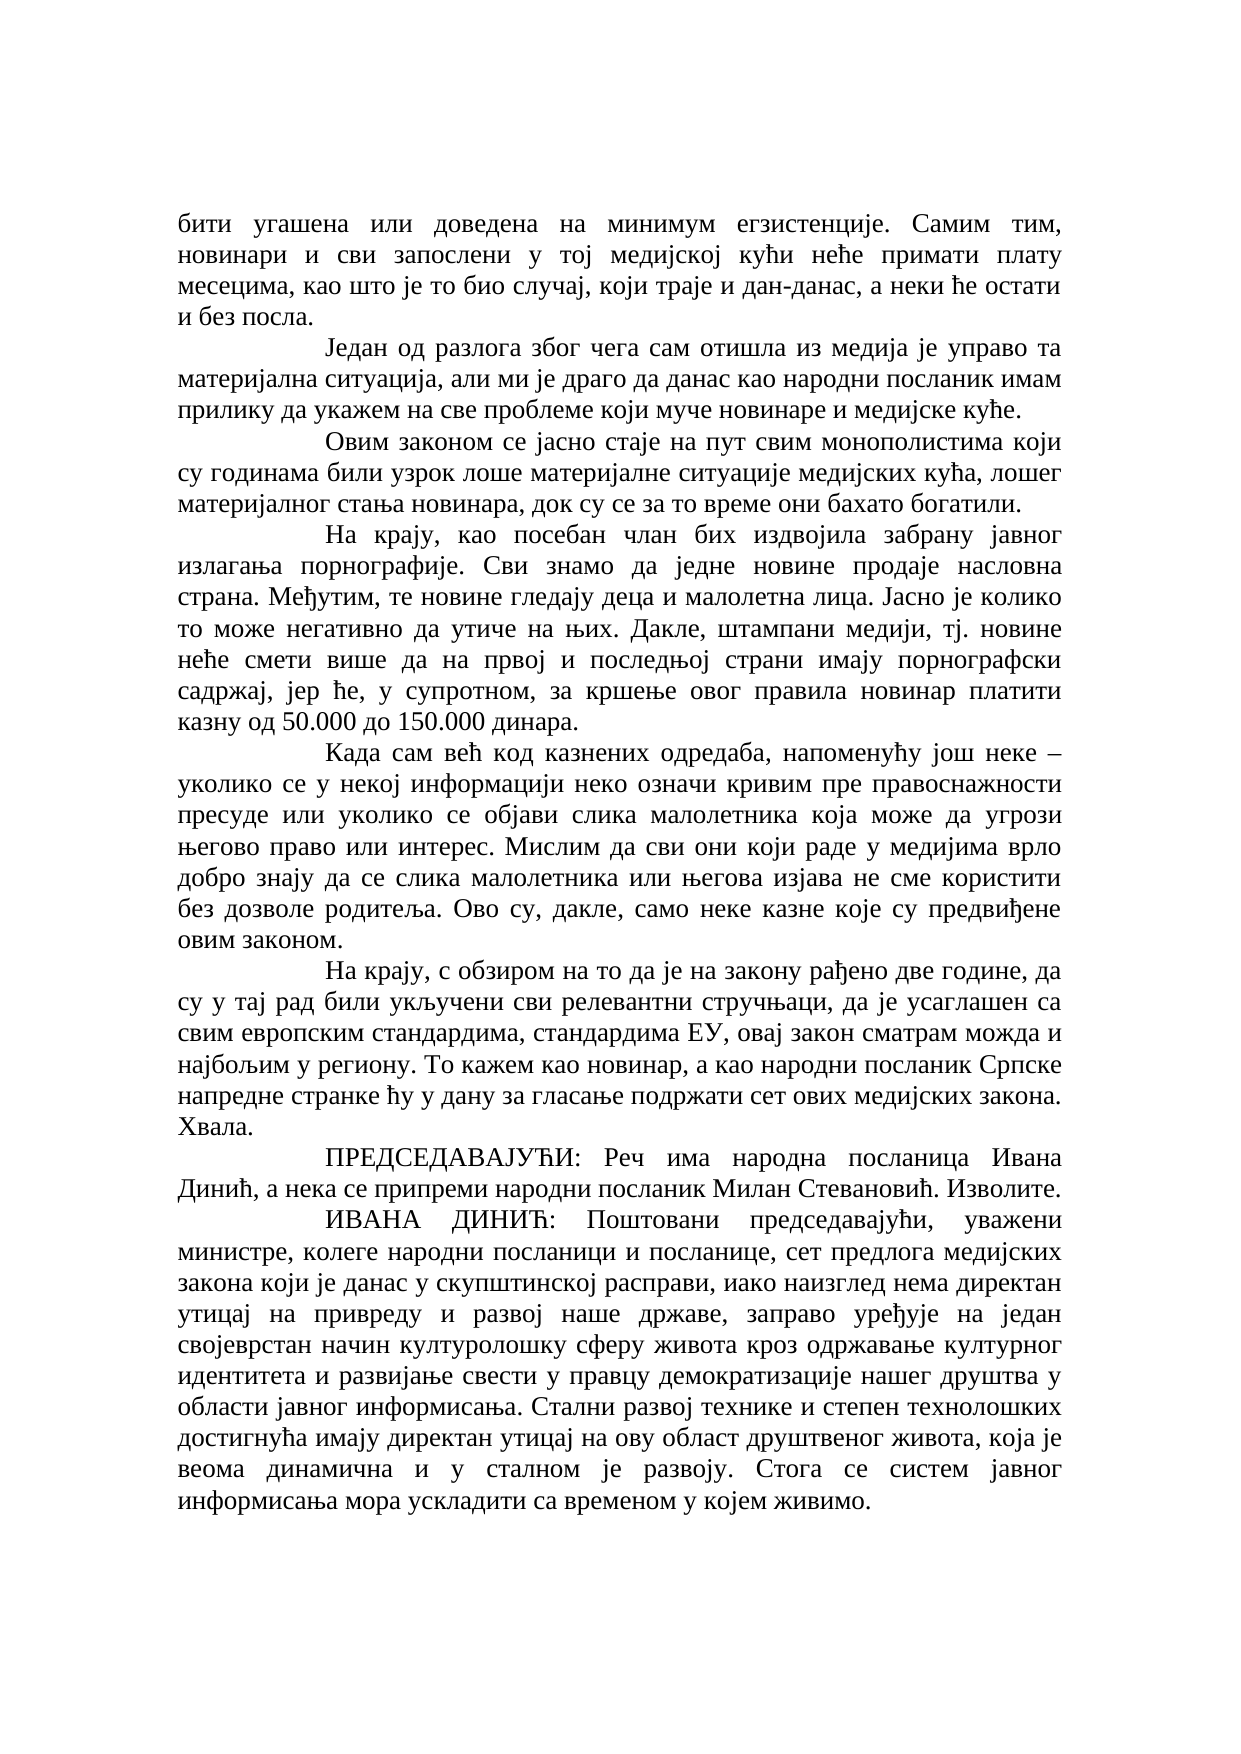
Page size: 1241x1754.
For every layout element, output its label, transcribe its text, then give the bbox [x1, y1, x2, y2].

text ПРЕДСЕДАВАЈУЋИ: Реч има народна посланица Ивана Динић, а нека се припреми народни посланик Милан Стевановић. Изволите. [177, 1141, 1063, 1203]
text Овим законом се јасно стаје на пут свим монополистима који су годинама били узрок лоше материјалне ситуације медијских кућа, лошег материјалног стања новинара, док су се за то време они бахато богатили. [177, 425, 1063, 518]
text Један од разлога због чега сам отишла из медија је управо та материјална ситуација, али ми је драго да данас као народни посланик имам прилику да укажем на све проблеме који муче новинаре и медијске куће. [177, 331, 1063, 425]
text Када сам већ код казнених одредаба, напоменућу још неке – уколико се у некој информацији неко означи кривим пре правоснажности пресуде или уколико се објави слика малолетника која може да угрози његово право или интерес. Мислим да сви они који раде у медијима врло добро знају да се слика малолетника или његова изјава не сме користити без дозволе родитеља. Ово су, дакле, само неке казне које су предвиђене овим законом. [177, 736, 1063, 954]
text ИВАНА ДИНИЋ: Поштовани председавајући, уважени министре, колеге народни посланици и посланице, сет предлога медијских закона који је данас у скупштинској расправи, иако наизглед нема директан утицај на привреду и развој наше државе, заправо уређује на један својеврстан начин културолошку сферу живота кроз одржавање културног идентитета и развијање свести у правцу демократизације нашег друштва у области јавног информисања. Стални развој технике и степен технолошких достигнућа имају директан утицај на ову област друштвеног живота, која је веома динамична и у сталном је развоју. Стога се систем јавног информисања мора ускладити са временом у којем живимо. [177, 1203, 1063, 1515]
text На крају, с обзиром на то да је на закону рађено две године, да су у тај рад били укључени сви релевантни стручњаци, да је усаглашен са свим европским стандардима, стандардима ЕУ, овај закон сматрам можда и најбољим у региону. То кажем као новинар, а као народни посланик Српске напредне странке ћу у дану за гласање подржати сет ових медијских закона. Хвала. [177, 954, 1063, 1141]
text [177, 207, 1063, 331]
text На крају, као посебан члан бих издвојила забрану јавног излагања порнографије. Сви знамо да једне новине продаје насловна страна. Међутим, те новине гледају деца и малолетна лица. Јасно је колико то може негативно да утиче на њих. Дакле, штампани медији, тј. новине неће смети више да на првој и последњој страни имају порнографски садржај, јер ће, у супротном, за кршење овог правила новинар платити казну од 50.000 до 150.000 динара. [177, 518, 1063, 736]
